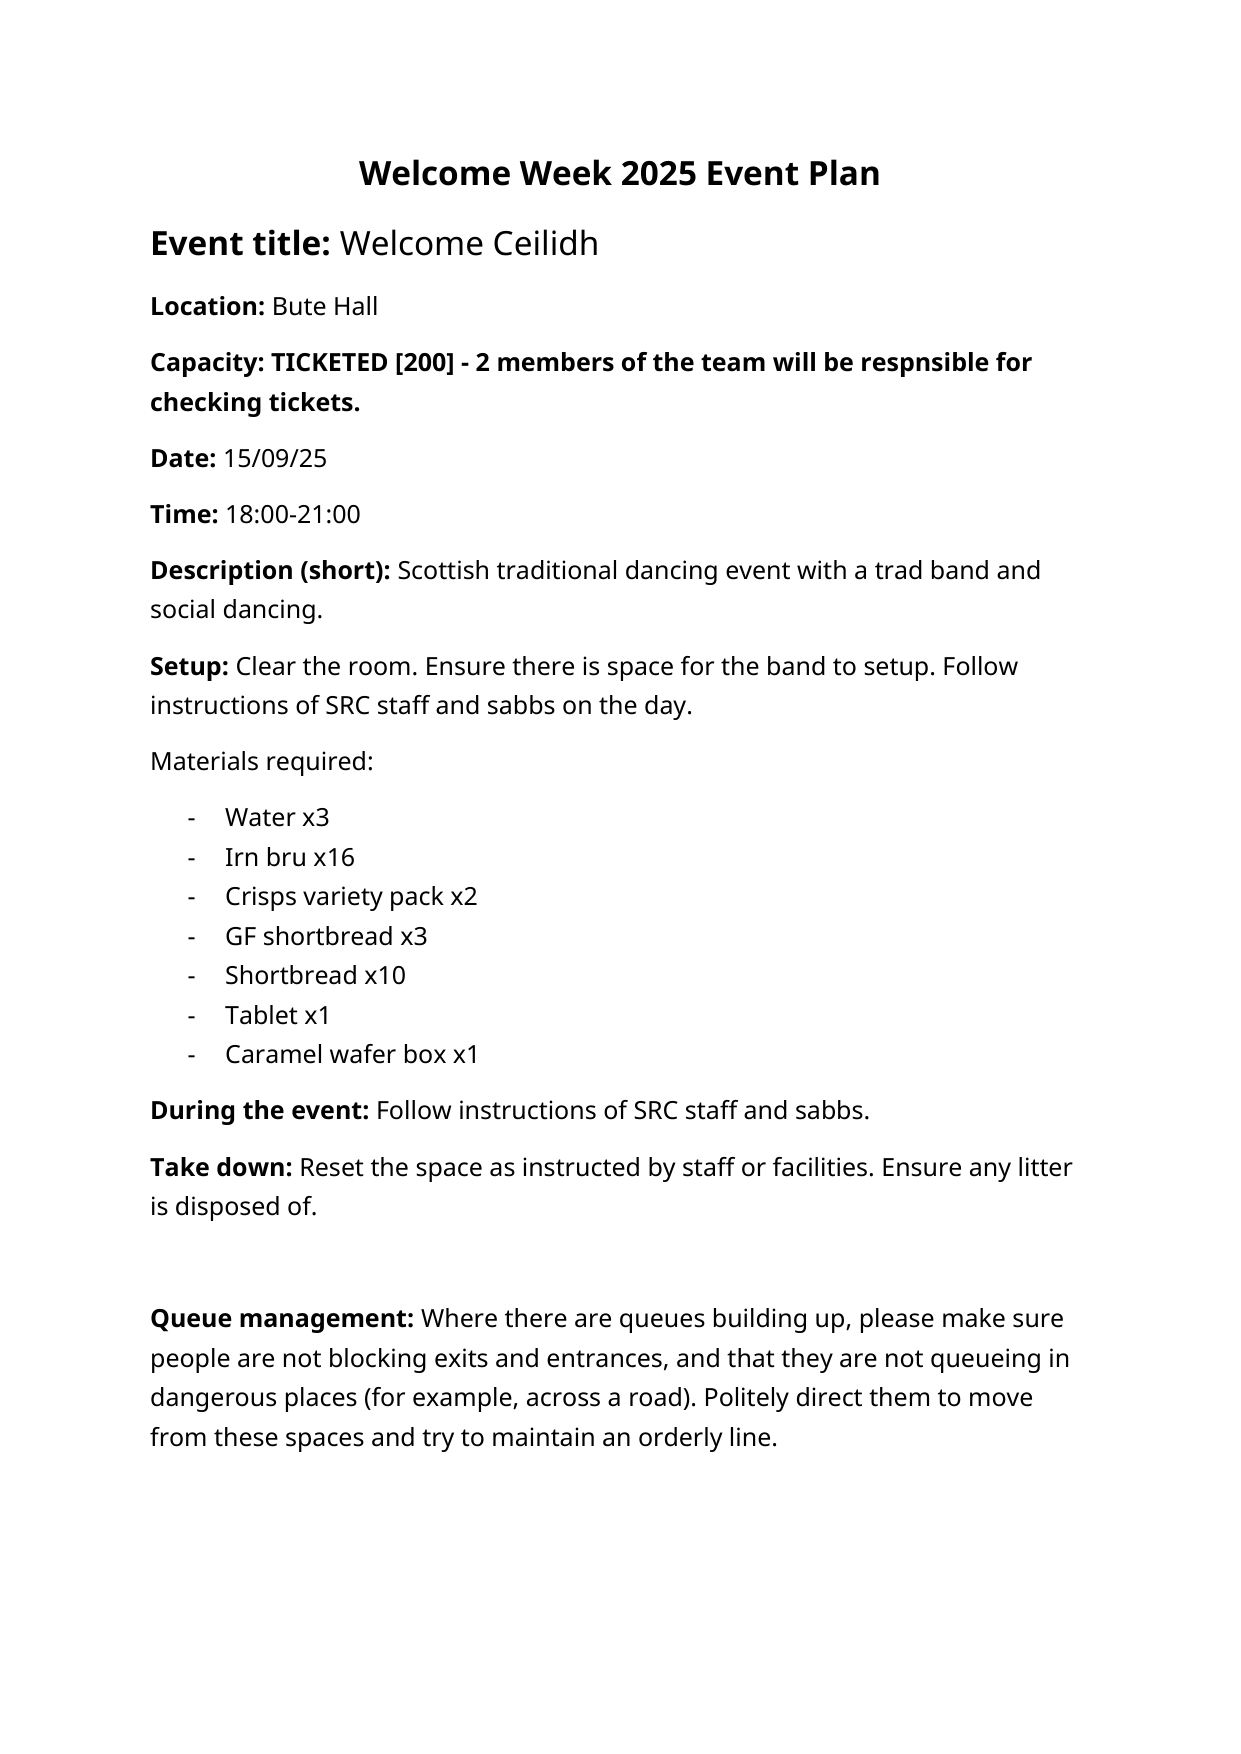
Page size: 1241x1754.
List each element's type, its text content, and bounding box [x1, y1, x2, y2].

text Materials required: [150, 744, 1090, 778]
text Setup: Clear the room. Ensure there is space for the band to setup. Follow instructions of SRC staff and sabbs on the day. [150, 648, 1090, 722]
text Location: Bute Hall [150, 288, 1090, 323]
list Crisps variety pack x2 [187, 879, 1090, 913]
text Welcome Week 2025 Event Plan [150, 150, 1090, 195]
list Tablet x1 [187, 997, 1090, 1031]
text Queue management: Where there are queues building up, please make sure people are not blocking exits and entrances, and that they are not queueing in dangerous places (for example, across a road). Politely direct them to move from these spaces and try to maintain an orderly line. [150, 1301, 1090, 1453]
list Irn bru x16 [187, 839, 1090, 873]
text During the event: Follow instructions of SRC staff and sabbs. [150, 1093, 1090, 1127]
text Event title: Welcome Ceilidh [150, 219, 1090, 265]
text Capacity: TICKETED [200] - 2 members of the team will be respnsible for checking tickets. [150, 345, 1090, 418]
list GF shortbread x3 [187, 918, 1090, 952]
text Time: 18:00-21:00 [150, 496, 1090, 531]
list Water x3 [187, 800, 1090, 834]
list Shortbread x10 [187, 958, 1090, 992]
text Description (short): Scottish traditional dancing event with a trad band and social dancing. [150, 553, 1090, 626]
text Take down: Reset the space as instructed by staff or facilities. Ensure any litter is disposed of. [150, 1149, 1090, 1223]
list Caramel wafer box x1 [187, 1037, 1090, 1071]
text Date: 15/09/25 [150, 440, 1090, 474]
